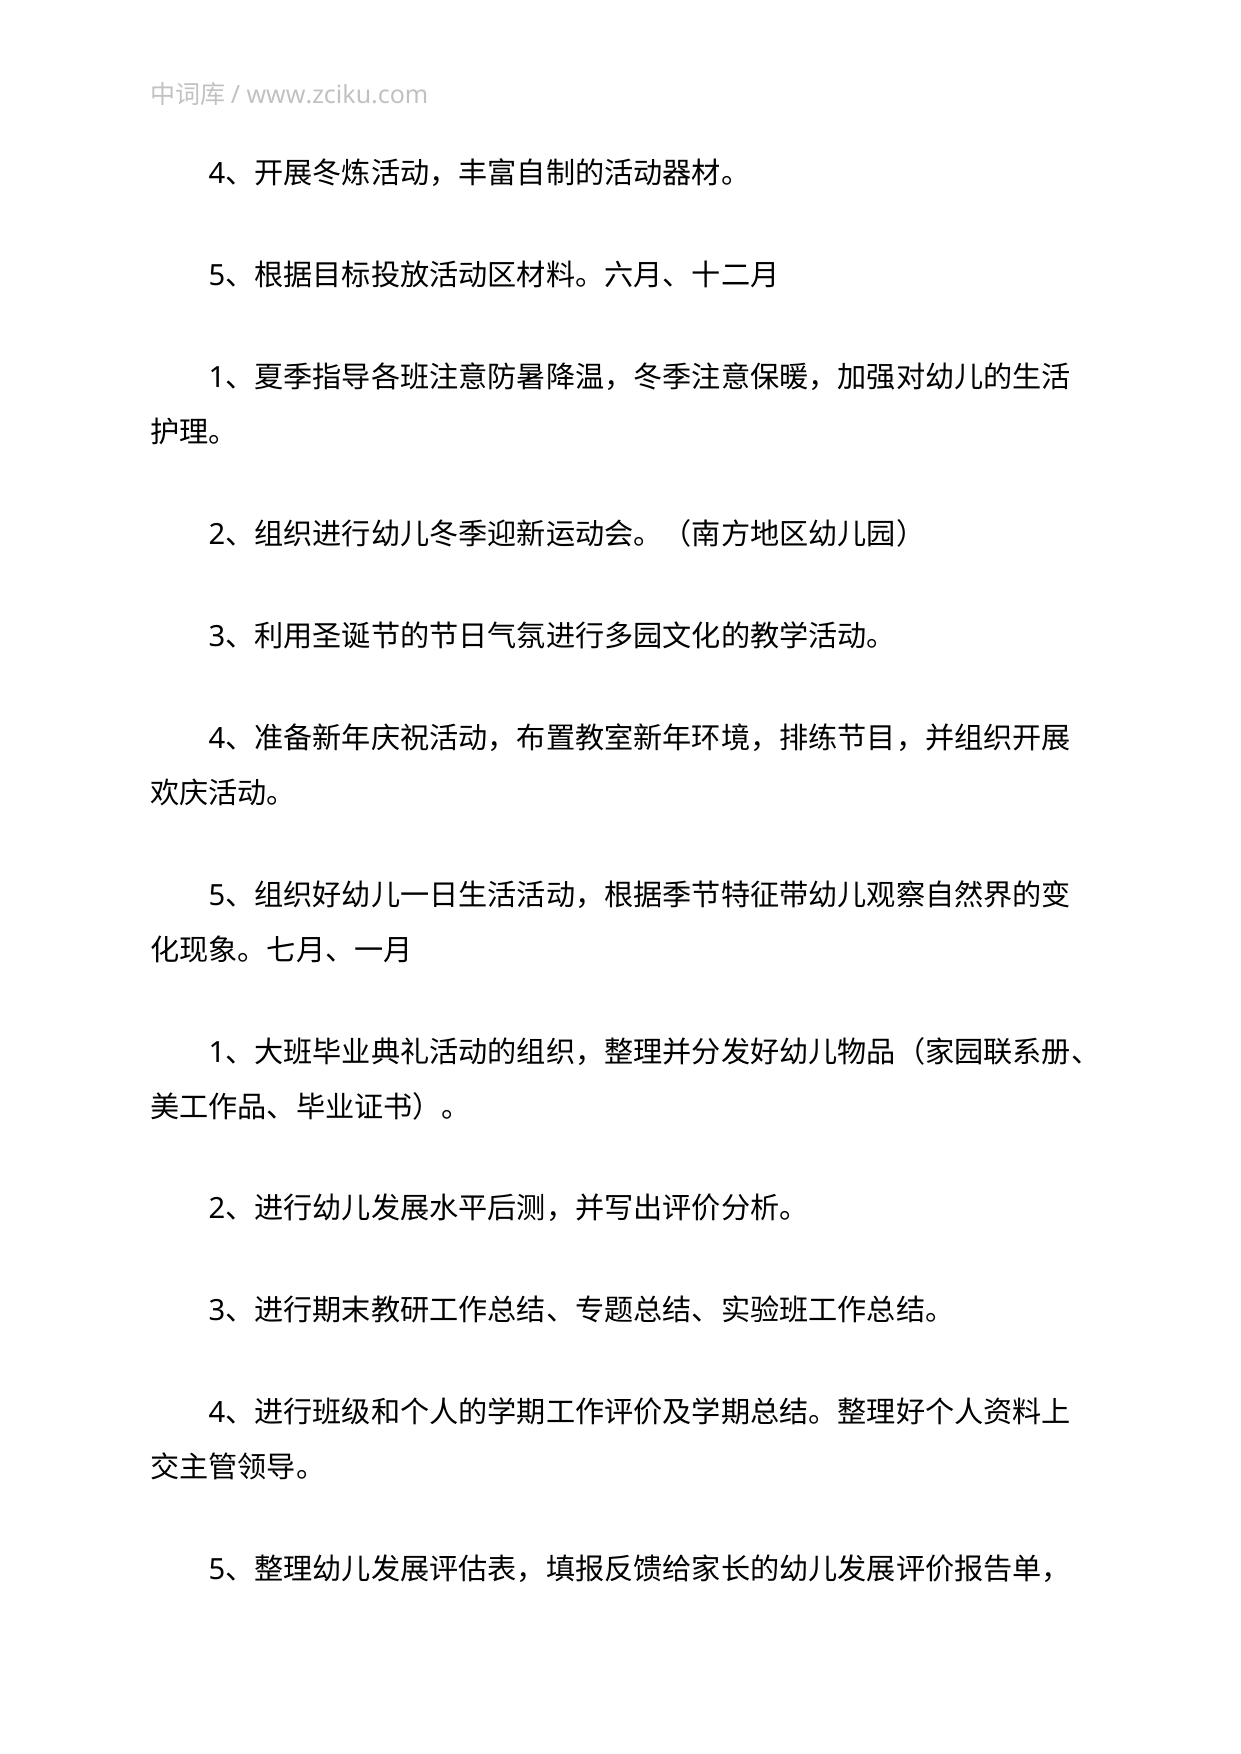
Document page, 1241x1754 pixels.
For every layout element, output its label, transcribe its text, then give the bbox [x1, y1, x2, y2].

text 4、准备新年庆祝活动，布置教室新年环境，排练节目，并组织开展欢庆活动。 [150, 715, 1090, 812]
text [150, 1546, 1090, 1588]
text 3、进行期末教研工作总结、专题总结、实验班工作总结。 [150, 1287, 1090, 1329]
text 4、进行班级和个人的学期工作评价及学期总结。整理好个人资料上交主管领导。 [150, 1389, 1090, 1486]
text 5、组织好幼儿一日生活活动，根据季节特征带幼儿观察自然界的变化现象。七月、一月 [150, 871, 1090, 969]
text 2、组织进行幼儿冬季迎新运动会。（南方地区幼儿园） [150, 511, 1090, 553]
text 3、利用圣诞节的节日气氛进行多园文化的教学活动。 [150, 613, 1090, 655]
text 1、夏季指导各班注意防暑降温，冬季注意保暖，加强对幼儿的生活护理。 [150, 354, 1090, 451]
text 5、根据目标投放活动区材料。六月、十二月 [150, 252, 1090, 294]
text 4、开展冬炼活动，丰富自制的活动器材。 [150, 150, 1090, 192]
text 1、大班毕业典礼活动的组织，整理并分发好幼儿物品（家园联系册、美工作品、毕业证书）。 [150, 1028, 1090, 1126]
text 2、进行幼儿发展水平后测，并写出评价分析。 [150, 1185, 1090, 1227]
